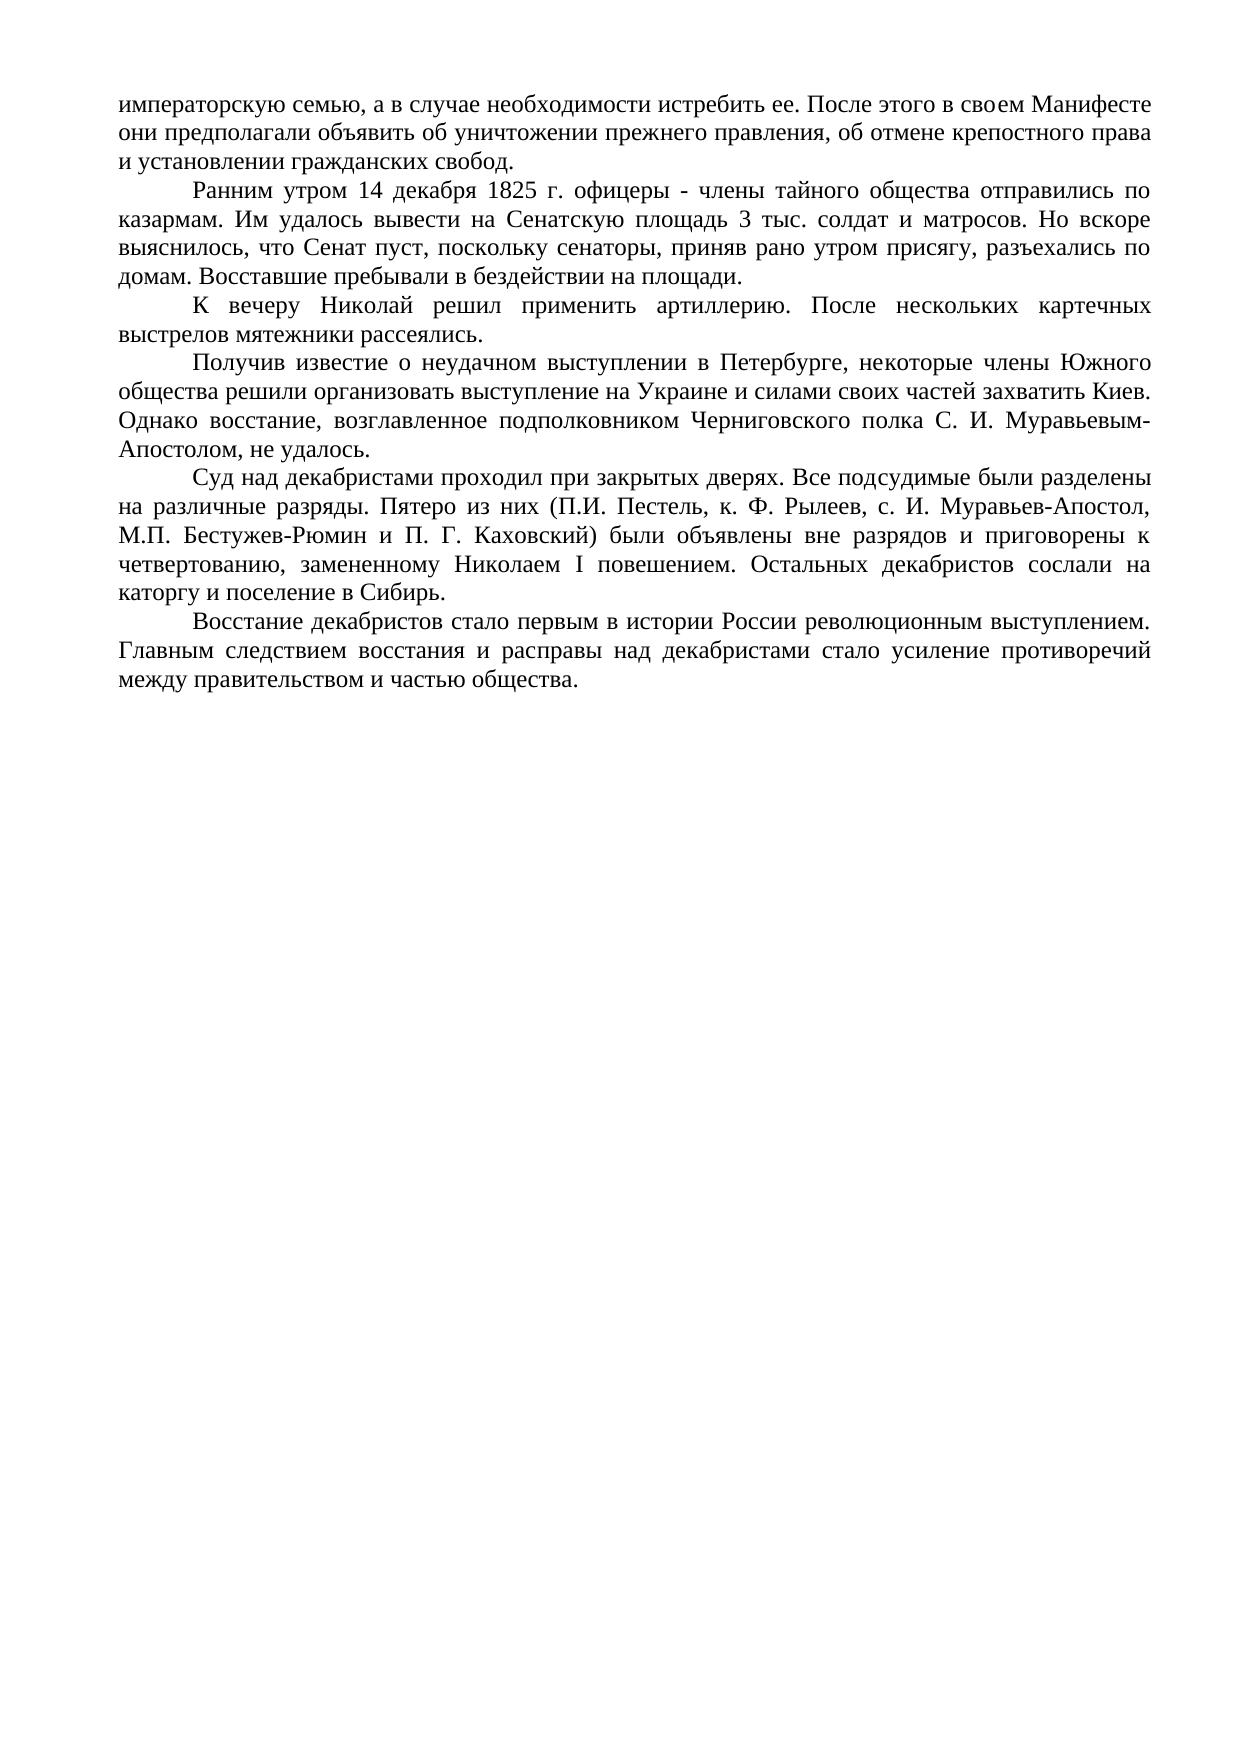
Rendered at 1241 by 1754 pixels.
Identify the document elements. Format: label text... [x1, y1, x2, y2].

text Ранним утром 14 декабря . офицеры - члены тайного общества отправились по казармам. Им удалось вывести на Сенатскую площадь 3 тыс. солдат и матросов. Но вскоре выяснилось, что Сенат пуст, поскольку сенаторы, приняв рано утром присягу, разъехались по домам. Восставшие пребывали в бездействии на площади. [118, 175, 1152, 290]
text Получив известие о неудачном выступлении в Петербурге, некоторые члены Южного общества решили организовать выступление на Украине и силами своих частей захватить Киев. Однако восстание, возглавленное подполковником Черниговского полка С. И. Муравьевым-Апостолом, не удалось. [118, 347, 1152, 462]
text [118, 89, 1152, 175]
text Восстание декабристов стало первым в истории России революционным выступлением. Главным следствием восстания и расправы над декабристами стало усиление противоречий между правительством и частью общества. [118, 606, 1152, 692]
text Суд над декабристами проходил при закрытых дверях. Все подсудимые были разделены на различные разряды. Пятеро из них (П.И. Пестель, к. Ф. Рылеев, с. И. Муравьев-Апостол, М.П. Бестужев-Рюмин и П. Г. Каховский) были объявлены вне разрядов и приговорены к четвертованию, замененному Николаем I повешением. Остальных декабристов сослали на каторгу и поселение в Сибирь. [118, 462, 1152, 606]
text К вечеру Николай решил применить артиллерию. После нескольких картечных выстрелов мятежники рассеялись. [118, 290, 1152, 347]
